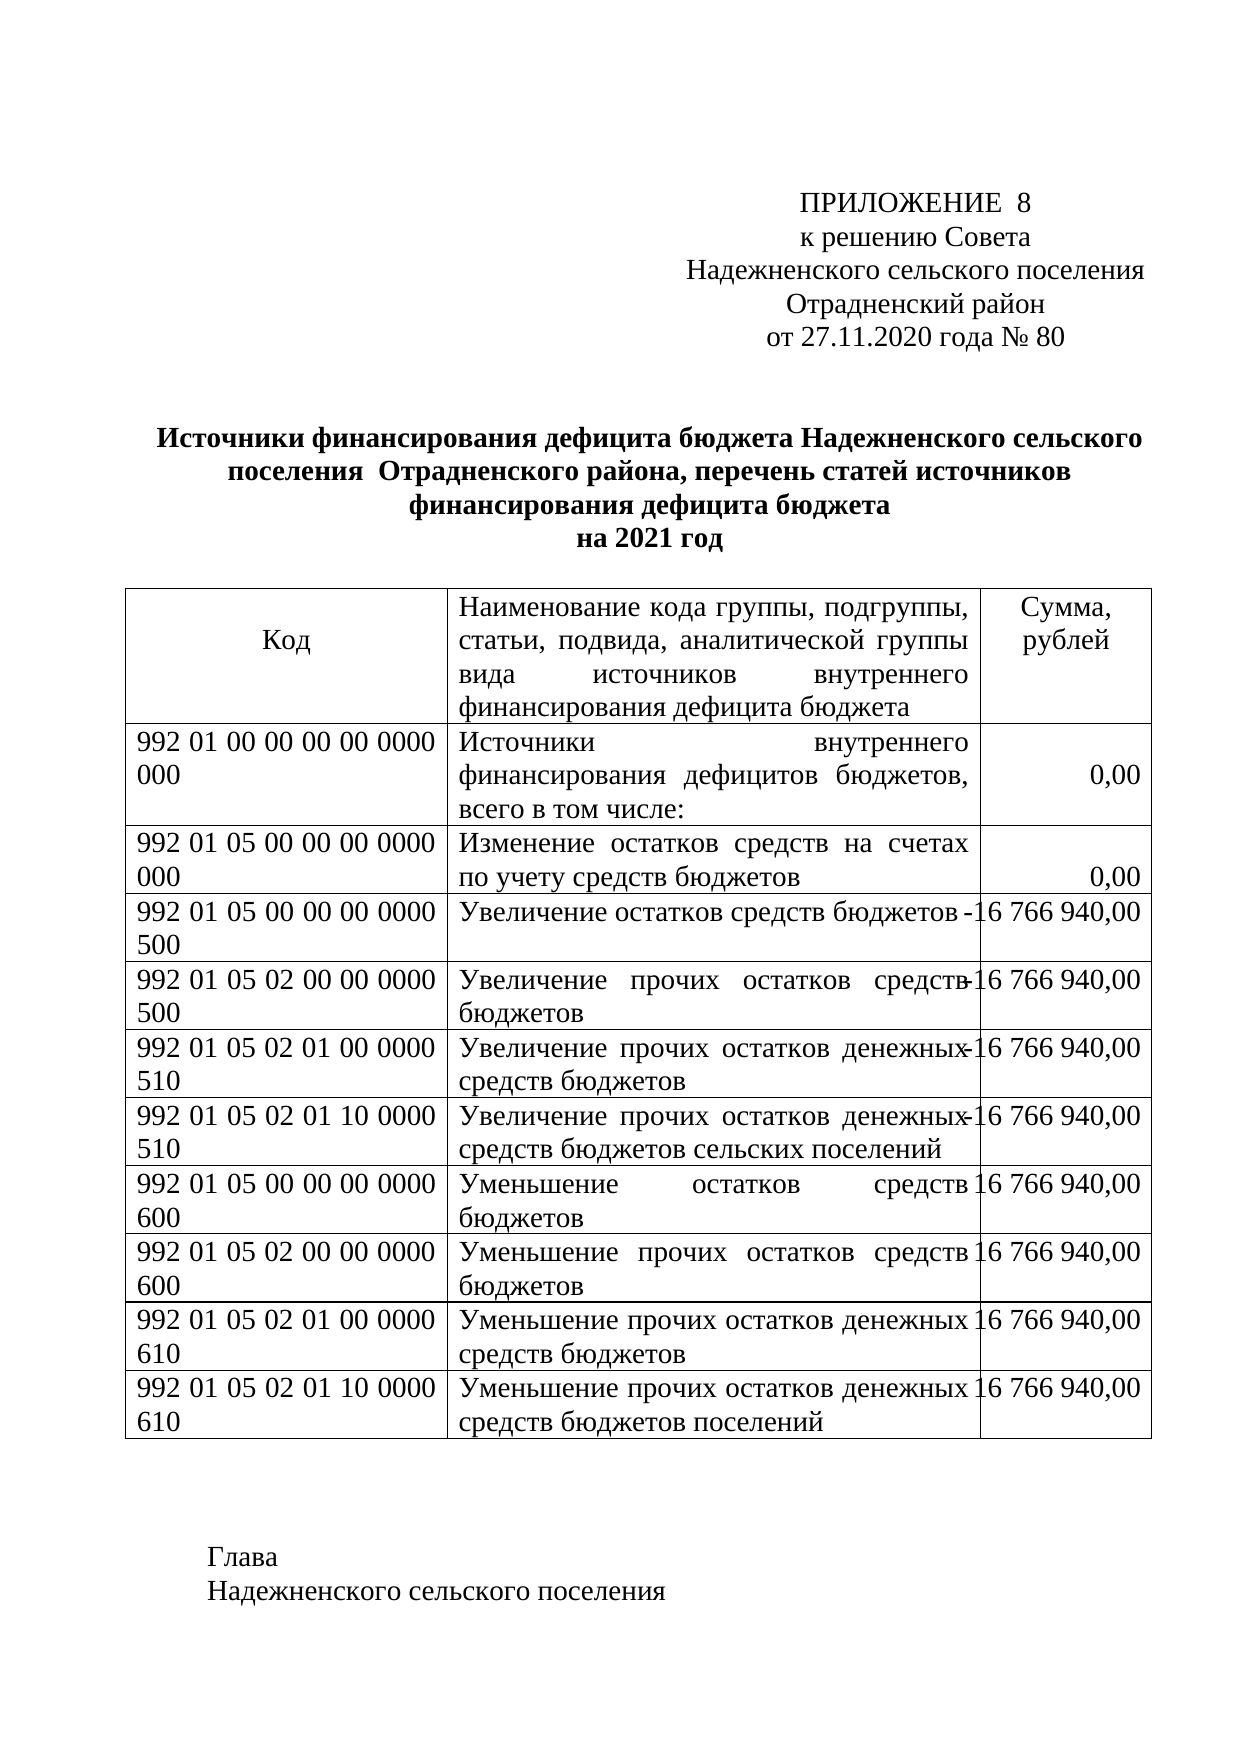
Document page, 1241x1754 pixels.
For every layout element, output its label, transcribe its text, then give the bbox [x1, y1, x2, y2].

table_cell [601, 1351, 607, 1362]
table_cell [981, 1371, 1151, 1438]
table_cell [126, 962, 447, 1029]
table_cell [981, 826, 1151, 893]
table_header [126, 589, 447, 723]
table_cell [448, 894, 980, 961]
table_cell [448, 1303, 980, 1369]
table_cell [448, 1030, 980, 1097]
text на 2021 год [148, 521, 1152, 554]
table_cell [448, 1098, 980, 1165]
text к решению Совета [679, 219, 1152, 252]
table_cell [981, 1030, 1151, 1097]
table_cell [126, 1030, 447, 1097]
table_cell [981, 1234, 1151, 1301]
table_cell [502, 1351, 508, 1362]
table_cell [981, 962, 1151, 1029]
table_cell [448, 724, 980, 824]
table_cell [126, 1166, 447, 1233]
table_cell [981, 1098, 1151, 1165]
text ПРИЛОЖЕНИЕ 8 [679, 185, 1152, 219]
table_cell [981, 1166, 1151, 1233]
text Глава [207, 1539, 1152, 1573]
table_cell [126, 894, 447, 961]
text Надежненского сельского поселения [679, 252, 1152, 286]
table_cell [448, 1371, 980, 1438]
text Источники финансирования дефицита бюджета Надежненского сельского поселения Отрадненского района, перечень статей источников [148, 420, 1152, 487]
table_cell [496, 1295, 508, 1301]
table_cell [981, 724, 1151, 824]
text финансирования дефицита бюджета [148, 487, 1152, 521]
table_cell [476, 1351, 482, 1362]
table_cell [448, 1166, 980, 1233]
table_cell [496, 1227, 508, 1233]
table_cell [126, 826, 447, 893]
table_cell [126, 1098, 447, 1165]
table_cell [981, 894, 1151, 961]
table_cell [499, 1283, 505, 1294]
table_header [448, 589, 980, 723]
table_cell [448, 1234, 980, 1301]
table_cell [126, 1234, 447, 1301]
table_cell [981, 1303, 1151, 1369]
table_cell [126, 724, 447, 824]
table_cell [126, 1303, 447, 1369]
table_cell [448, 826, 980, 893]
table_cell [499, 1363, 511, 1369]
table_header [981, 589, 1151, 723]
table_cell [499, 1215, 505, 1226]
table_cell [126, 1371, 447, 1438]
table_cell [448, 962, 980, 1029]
text от 27.11.2020 года № 80 [679, 319, 1152, 353]
text Отрадненский район [679, 286, 1152, 319]
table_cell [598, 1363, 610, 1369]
text Надежненского сельского поселения [207, 1573, 1152, 1606]
